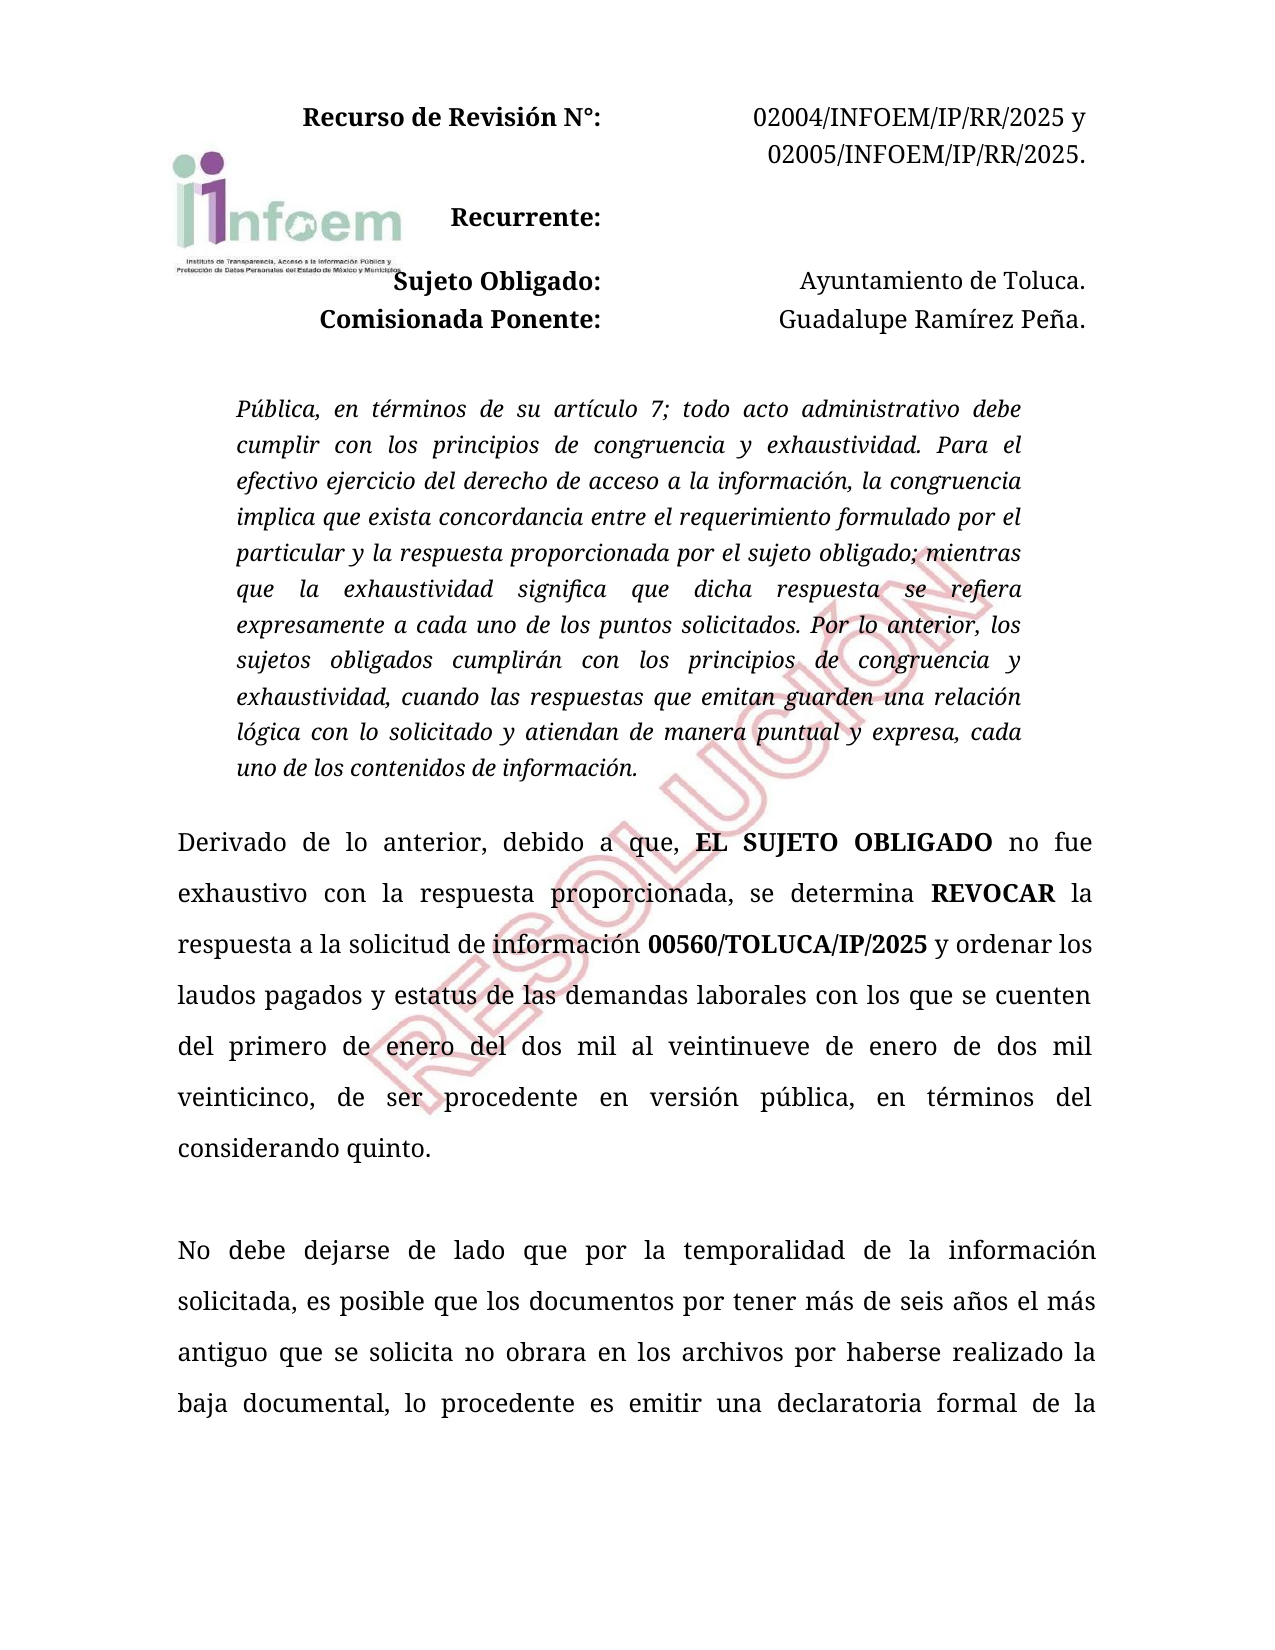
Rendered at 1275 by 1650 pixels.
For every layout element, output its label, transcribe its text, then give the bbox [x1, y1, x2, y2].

text Derivado de lo anterior, debido a que, EL SUJETO OBLIGADO no fue exhaustivo con la respuesta proporcionada, se determina REVOCAR la respuesta a la solicitud de información 00560/TOLUCA/IP/2025 y ordenar los laudos pagados y estatus de las demandas laborales con los que se cuenten del primero de enero del dos mil al veintinueve de enero de dos mil veinticinco, de ser procedente en versión pública, en términos del considerando quinto. [177, 824, 1093, 1164]
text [236, 393, 1025, 783]
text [177, 1232, 1098, 1420]
picture [59, 99, 1266, 1521]
